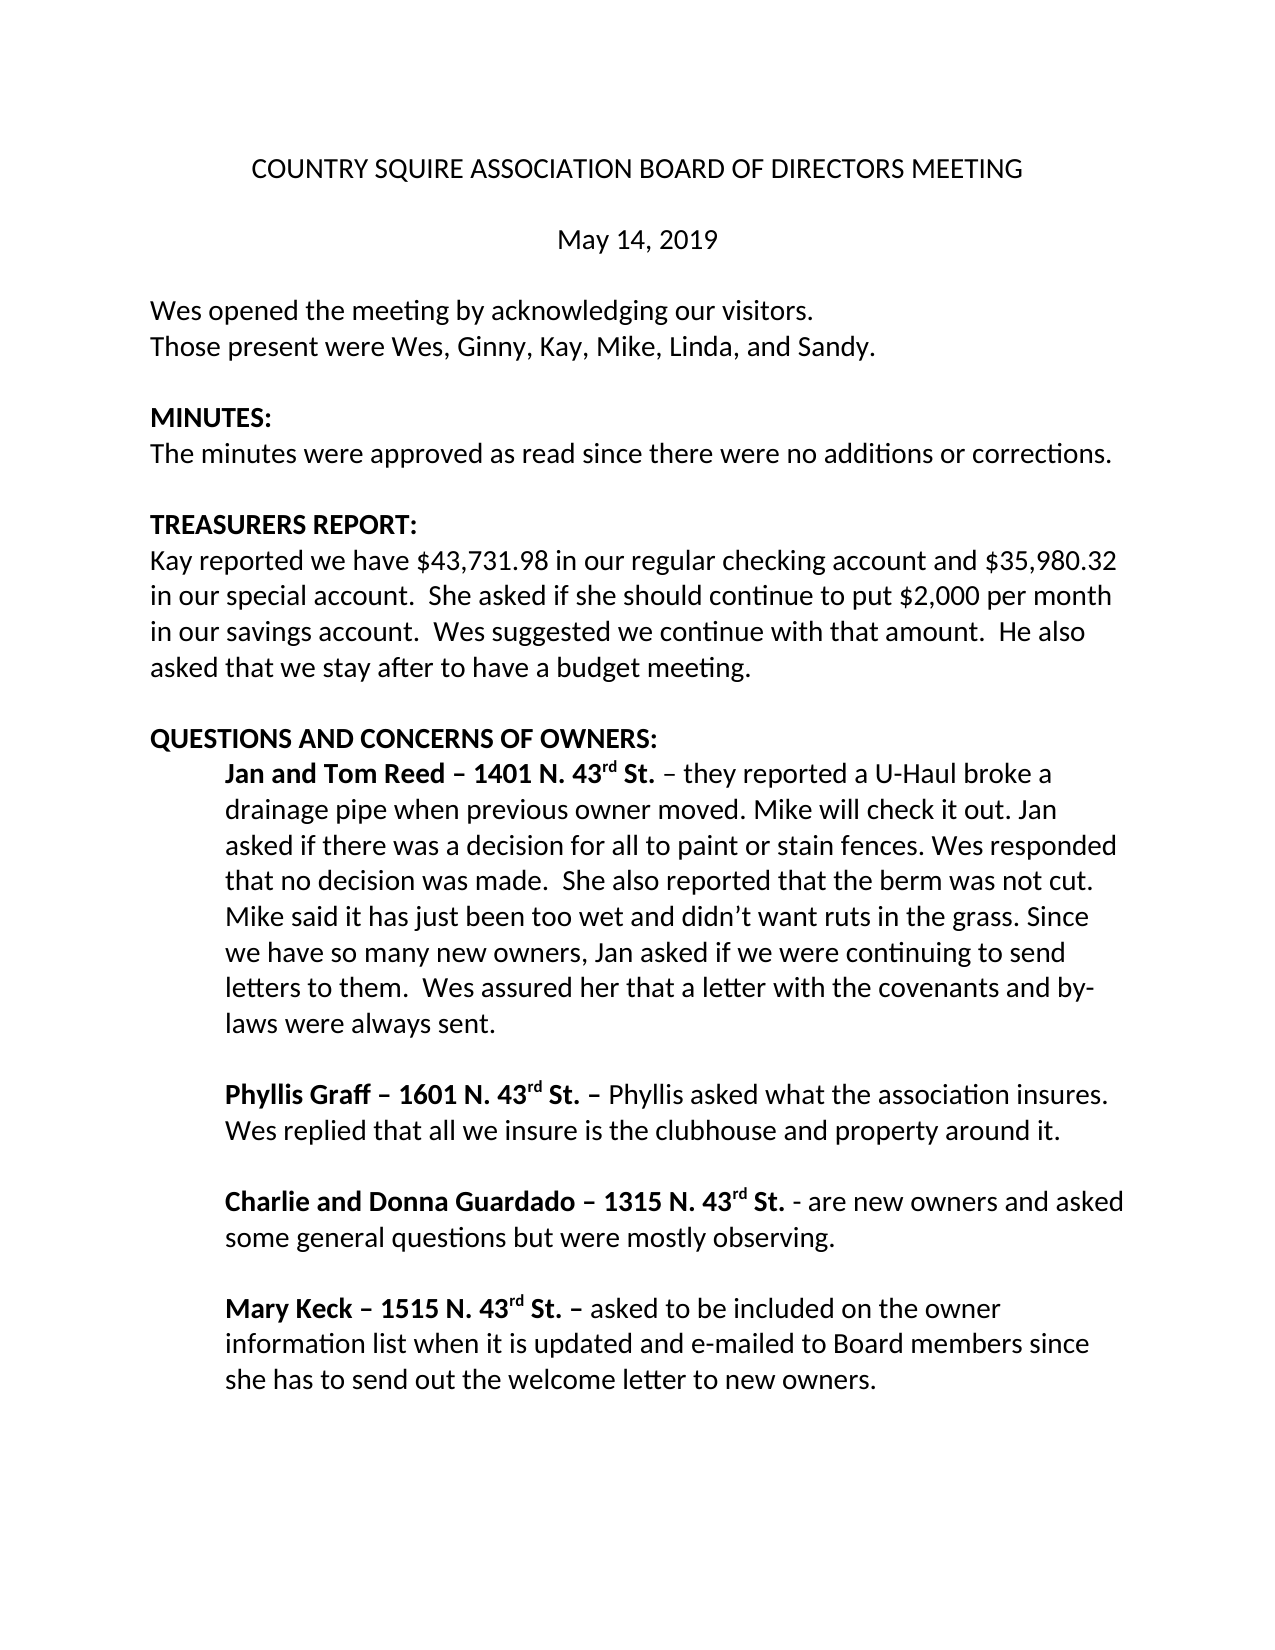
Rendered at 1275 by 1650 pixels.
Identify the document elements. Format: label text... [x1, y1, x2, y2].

text Kay reported we have $43,731.98 in our regular checking account and $35,980.32 in our special account. She asked if she should continue to put $2,000 per month in our savings account. Wes suggested we continue with that amount. He also asked that we stay after to have a budget meeting. [150, 542, 1125, 684]
text Phyllis Graff – 1601 N. 43rd St. – Phyllis asked what the association insures. Wes replied that all we insure is the clubhouse and property around it. [225, 1076, 1125, 1147]
text Those present were Wes, Ginny, Kay, Mike, Linda, and Sandy. [150, 328, 1125, 364]
text TREASURERS REPORT: [150, 506, 1125, 542]
text The minutes were approved as read since there were no additions or corrections. [150, 435, 1125, 471]
text Wes opened the meeting by acknowledging our visitors. [150, 292, 1125, 328]
text May 14, 2019 [150, 221, 1125, 257]
text Jan and Tom Reed – 1401 N. 43rd St. – they reported a U-Haul broke a drainage pipe when previous owner moved. Mike will check it out. Jan asked if there was a decision for all to paint or stain fences. Wes responded that no decision was made. She also reported that the berm was not cut. Mike said it has just been too wet and didn’t want ruts in the grass. Since we have so many new owners, Jan asked if we were continuing to send letters to them. Wes assured her that a letter with the covenants and by-laws were always sent. [225, 756, 1125, 1041]
text MINUTES: [150, 399, 1125, 435]
text Mary Keck – 1515 N. 43rd St. – asked to be included on the owner information list when it is updated and e-mailed to Board members since she has to send out the welcome letter to new owners. [225, 1290, 1125, 1397]
text Charlie and Donna Guardado – 1315 N. 43rd St. - are new owners and asked some general questions but were mostly observing. [225, 1183, 1125, 1254]
text COUNTRY SQUIRE ASSOCIATION BOARD OF DIRECTORS MEETING [150, 150, 1125, 186]
text QUESTIONS AND CONCERNS OF OWNERS: [150, 720, 1125, 756]
